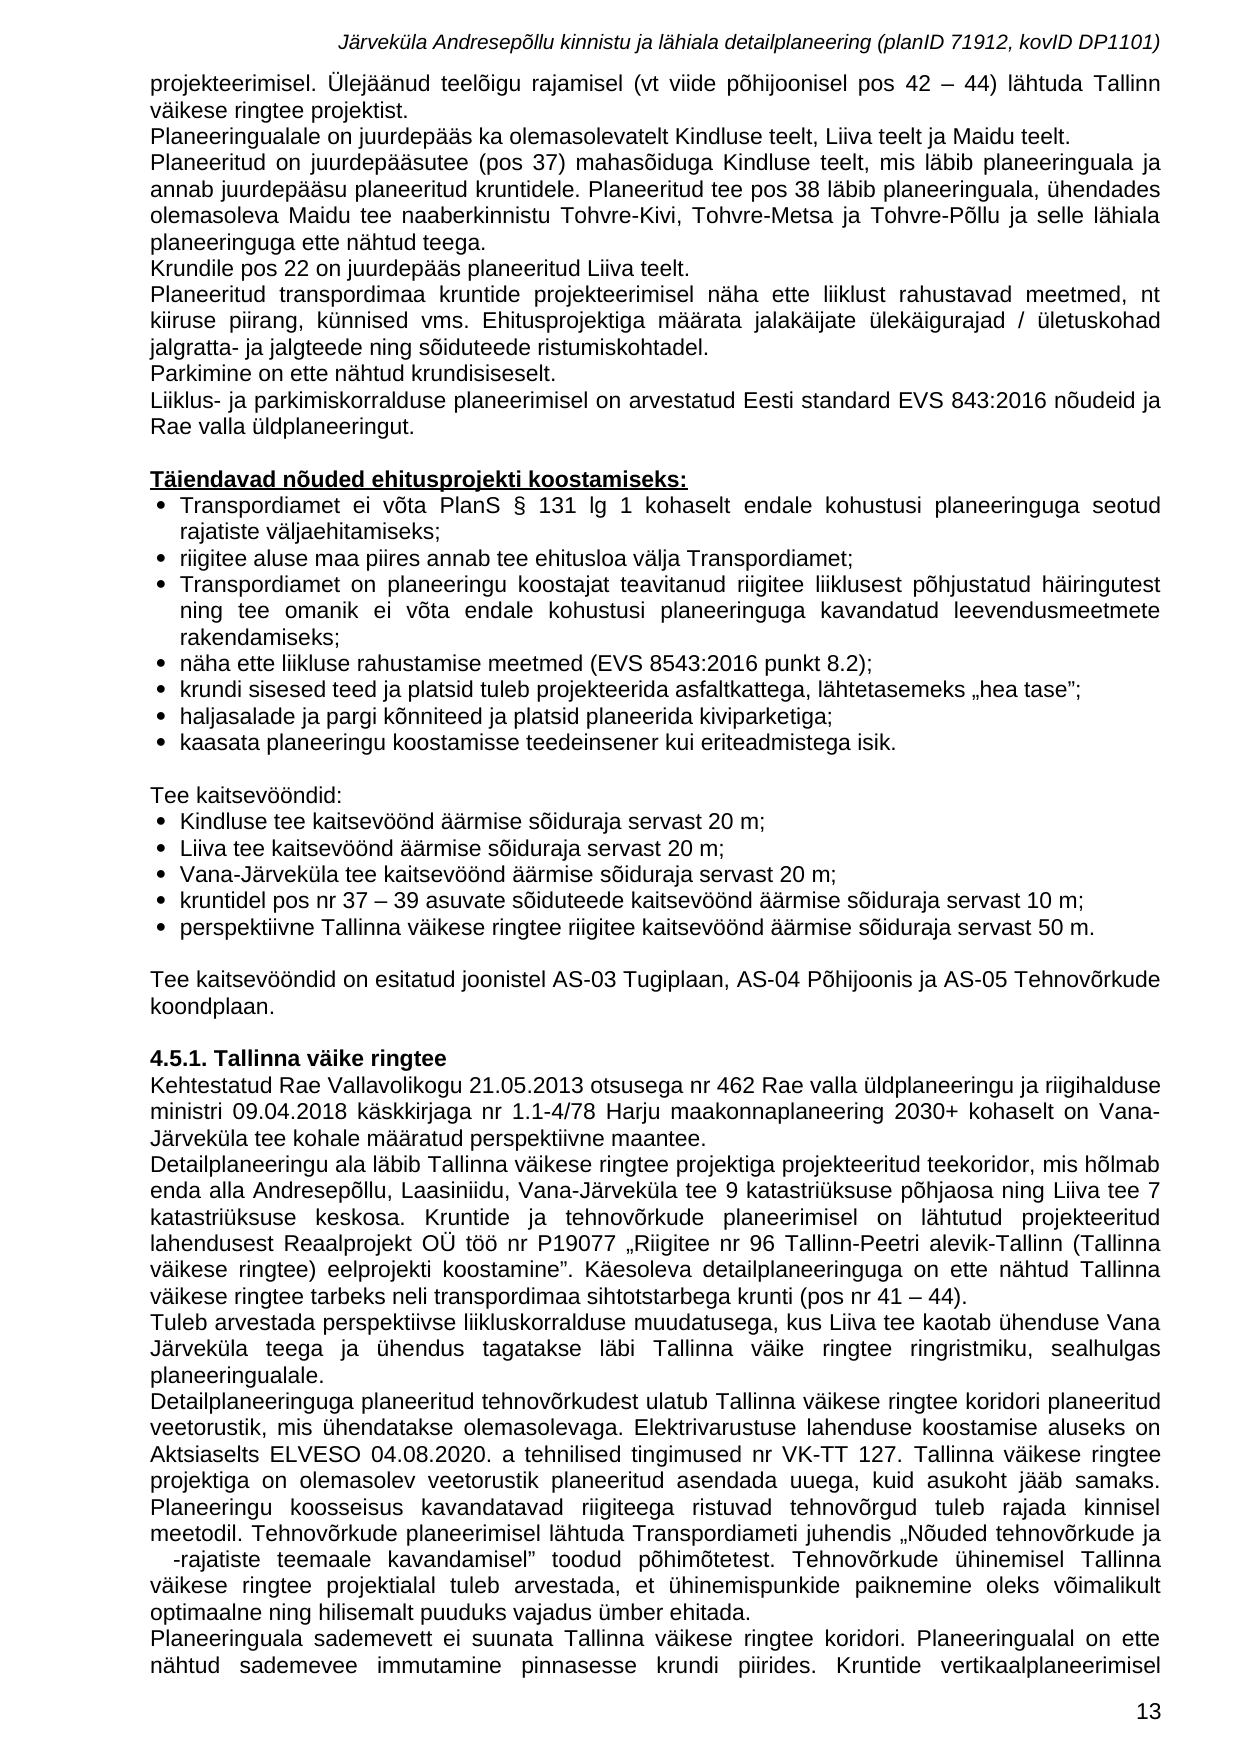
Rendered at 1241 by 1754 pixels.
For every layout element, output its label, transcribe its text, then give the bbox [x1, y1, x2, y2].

text Tee kaitsevööndid on esitatud joonistel AS-03 Tugiplaan, AS-04 Põhijoonis ja AS-05 Tehnovõrkude koondplaan. [150, 966, 1161, 1019]
text Detailplaneeringuga planeeritud tehnovõrkudest ulatub Tallinna väikese ringtee koridori planeeritud veetorustik, mis ühendatakse olemasolevaga. Elektrivarustuse lahenduse koostamise aluseks on Aktsiaselts ELVESO 04.08.2020. a tehnilised tingimused nr VK-TT 127. Tallinna väikese ringtee projektiga on olemasolev veetorustik planeeritud asendada uuega, kuid asukoht jääb samaks. Planeeringu koosseisus kavandatavad riigiteega ristuvad tehnovõrgud tuleb rajada kinnisel meetodil. Tehnovõrkude planeerimisel lähtuda Transpordiameti juhendis „Nõuded tehnovõrkude ja -rajatiste teemaale kavandamisel” toodud põhimõtetest. Tehnovõrkude ühinemisel Tallinna väikese ringtee projektialal tuleb arvestada, et ühinemispunkide paiknemine oleks võimalikult optimaalne ning hilisemalt puuduks vajadus ümber ehitada. [150, 1493, 1161, 1625]
list näha ette liikluse rahustamise meetmed (EVS 8543:2016 punkt 8.2); [157, 650, 1161, 676]
text Kehtestatud Rae Vallavolikogu 21.05.2013 otsusega nr 462 Rae valla üldplaneeringu ja riigihalduse ministri 09.04.2018 käskkirjaga nr 1.1-4/78 Harju maakonnaplaneering 2030+ kohaselt on Vana-Järveküla tee kohale määratud perspektiivne maantee. [150, 1072, 1161, 1151]
list kaasata planeeringu koostamisse teedeinsener kui eriteadmistega isik. [157, 729, 1161, 756]
text Detailplaneeringu ala läbib Tallinna väikese ringtee projektiga projekteeritud teekoridor, mis hõlmab enda alla Andresepõllu, Laasiniidu, Vana-Järveküla tee 9 katastriüksuse põhjaosa ning Liiva tee 7 katastriüksuse keskosa. Kruntide ja tehnovõrkude planeerimisel on lähtutud projekteeritud lahendusest Reaalprojekt OÜ töö nr P19077 „Riigitee nr 96 Tallinn-Peetri alevik-Tallinn (Tallinna väikese ringtee) eelprojekti koostamine”. Käesoleva detailplaneeringuga on ette nähtud Tallinna väikese ringtee tarbeks neli transpordimaa sihtotstarbega krunti (pos nr 41 – 44). [150, 1151, 1161, 1309]
list Vana-Järveküla tee kaitsevöönd äärmise sõiduraja servast 20 m; [157, 861, 1161, 887]
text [150, 1625, 1161, 1678]
text Planeeritud on juurdepääsutee (pos 37) mahasõiduga Kindluse teelt, mis läbib planeeringuala ja annab juurdepääsu planeeritud kruntidele. Planeeritud tee pos 38 läbib planeeringuala, ühendades olemasoleva Maidu tee naaberkinnistu Tohvre-Kivi, Tohvre-Metsa ja Tohvre-Põllu ja selle lähiala planeeringuga ette nähtud teega. [150, 149, 1161, 255]
list Kindluse tee kaitsevöönd äärmise sõiduraja servast 20 m; [157, 808, 1161, 834]
list Transpordiamet on planeeringu koostajat teavitanud riigitee liiklusest põhjustatud häiringutest ning tee omanik ei võta endale kohustusi planeeringuga kavandatud leevendusmeetmete rakendamiseks; [157, 571, 1161, 650]
text Detailplaneeringuga planeeritud tehnovõrkudest ulatub Tallinna väikese ringtee koridori planeeritud veetorustik, mis ühendatakse olemasolevaga. Elektrivarustuse lahenduse koostamise aluseks on Aktsiaselts ELVESO 04.08.2020. a tehnilised tingimused nr VK-TT 127. Tallinna väikese ringtee projektiga on olemasolev veetorustik planeeritud asendada uuega, kuid asukoht jääb samaks. Planeeringu koosseisus kavandatavad riigiteega ristuvad tehnovõrgud tuleb rajada kinnisel meetodil. Tehnovõrkude planeerimisel lähtuda Transpordiameti juhendis „Nõuded tehnovõrkude ja -rajatiste teemaale kavandamisel” toodud põhimõtetest. Tehnovõrkude ühinemisel Tallinna väikese ringtee projektialal tuleb arvestada, et ühinemispunkide paiknemine oleks võimalikult optimaalne ning hilisemalt puuduks vajadus ümber ehitada. [150, 1388, 1161, 1467]
list kruntidel pos nr 37 – 39 asuvate sõiduteede kaitsevöönd äärmise sõiduraja servast 10 m; [157, 887, 1161, 914]
text Tuleb arvestada perspektiivse liikluskorralduse muudatusega, kus Liiva tee kaotab ühenduse Vana Järveküla teega ja ühendus tagatakse läbi Tallinna väike ringtee ringristmiku, sealhulgas planeeringualale. [150, 1309, 1161, 1388]
text Parkimine on ette nähtud krundisiseselt. [150, 360, 1161, 387]
list haljasalade ja pargi kõnniteed ja platsid planeerida kiviparketiga; [157, 703, 1161, 729]
text Krundile pos 22 on juurdepääs planeeritud Liiva teelt. [150, 255, 1161, 281]
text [150, 70, 1161, 123]
list Transpordiamet ei võta PlanS § 131 lg 1 kohaselt endale kohustusi planeeringuga seotud rajatiste väljaehitamiseks; [157, 492, 1161, 545]
text Täiendavad nõuded ehitusprojekti koostamiseks: [150, 466, 1161, 492]
text Planeeritud transpordimaa kruntide projekteerimisel näha ette liiklust rahustavad meetmed, nt kiiruse piirang, künnised vms. Ehitusprojektiga määrata jalakäijate ülekäigurajad / ületuskohad jalgratta- ja jalgteede ning sõiduteede ristumiskohtadel. [150, 281, 1161, 360]
text Planeeringualale on juurdepääs ka olemasolevatelt Kindluse teelt, Liiva teelt ja Maidu teelt. [150, 123, 1161, 149]
text Liiklus- ja parkimiskorralduse planeerimisel on arvestatud Eesti standard EVS 843:2016 nõudeid ja Rae valla üldplaneeringut. [150, 387, 1161, 439]
text Tee kaitsevööndid: [150, 782, 1161, 808]
list Liiva tee kaitsevöönd äärmise sõiduraja servast 20 m; [157, 834, 1161, 861]
subtitle Tallinna väike ringtee [150, 1045, 1161, 1072]
list perspektiivne Tallinna väikese ringtee riigitee kaitsevöönd äärmise sõiduraja servast 50 m. [157, 914, 1161, 940]
list krundi sisesed teed ja platsid tuleb projekteerida asfaltkattega, lähtetasemeks „hea tase”; [157, 676, 1161, 703]
list riigitee aluse maa piires annab tee ehitusloa välja Transpordiamet; [157, 545, 1161, 571]
